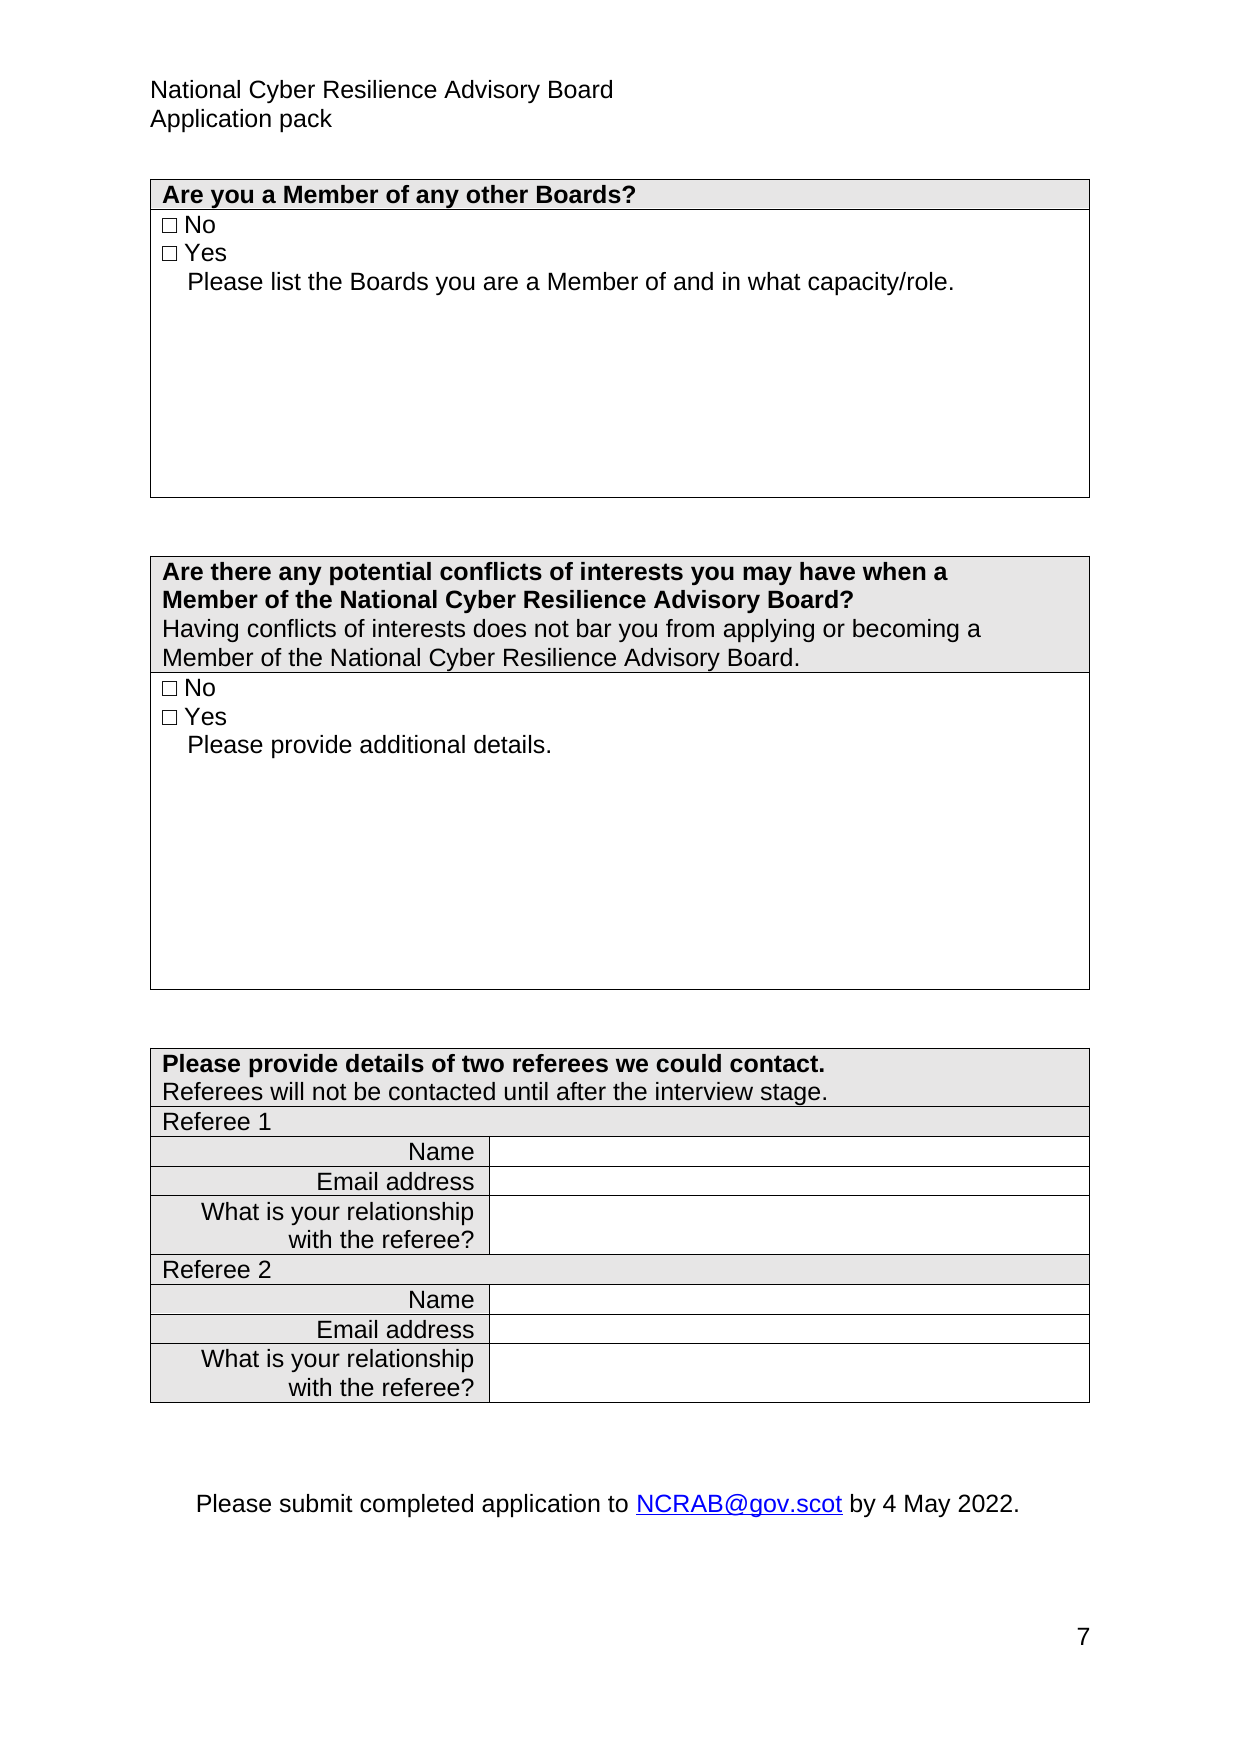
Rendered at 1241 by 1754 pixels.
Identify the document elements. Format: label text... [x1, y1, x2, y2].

table_cell [490, 1196, 1089, 1254]
table_cell [490, 1344, 1089, 1402]
table_cell Referee 2 [151, 1255, 1089, 1284]
table_cell □ No □ Yes Please list the Boards you are a Member of and in what capacity/role. [151, 210, 1089, 497]
table_cell Referee 1 [151, 1107, 1089, 1136]
table_cell [490, 1167, 1089, 1195]
table_cell Name [151, 1285, 489, 1313]
text Please submit completed application to NCRAB@gov.scot by 4 May 2022. [150, 1489, 1066, 1518]
table_cell Email address [151, 1167, 489, 1195]
table_header Are there any potential conflicts of interests you may have when a Member of the National Cyber Resilience Advisory Board? Having conflicts of interests does not bar you from applying or becoming a Member of the National Cyber Resilience Advisory Board. [151, 557, 1089, 672]
table_cell [490, 1137, 1089, 1166]
table_cell Name [151, 1137, 489, 1166]
table_header Are you a Member of any other Boards? [151, 180, 1089, 208]
table_cell □ No □ Yes Please provide additional details. [151, 673, 1089, 989]
table_cell Email address [151, 1315, 489, 1343]
table_cell [490, 1315, 1089, 1343]
table_cell What is your relationship with the referee? [151, 1196, 489, 1254]
table_cell What is your relationship with the referee? [151, 1344, 489, 1402]
table_header Please provide details of two referees we could contact. Referees will not be contacted until after the interview stage. [151, 1049, 1089, 1106]
table_cell [490, 1285, 1089, 1313]
